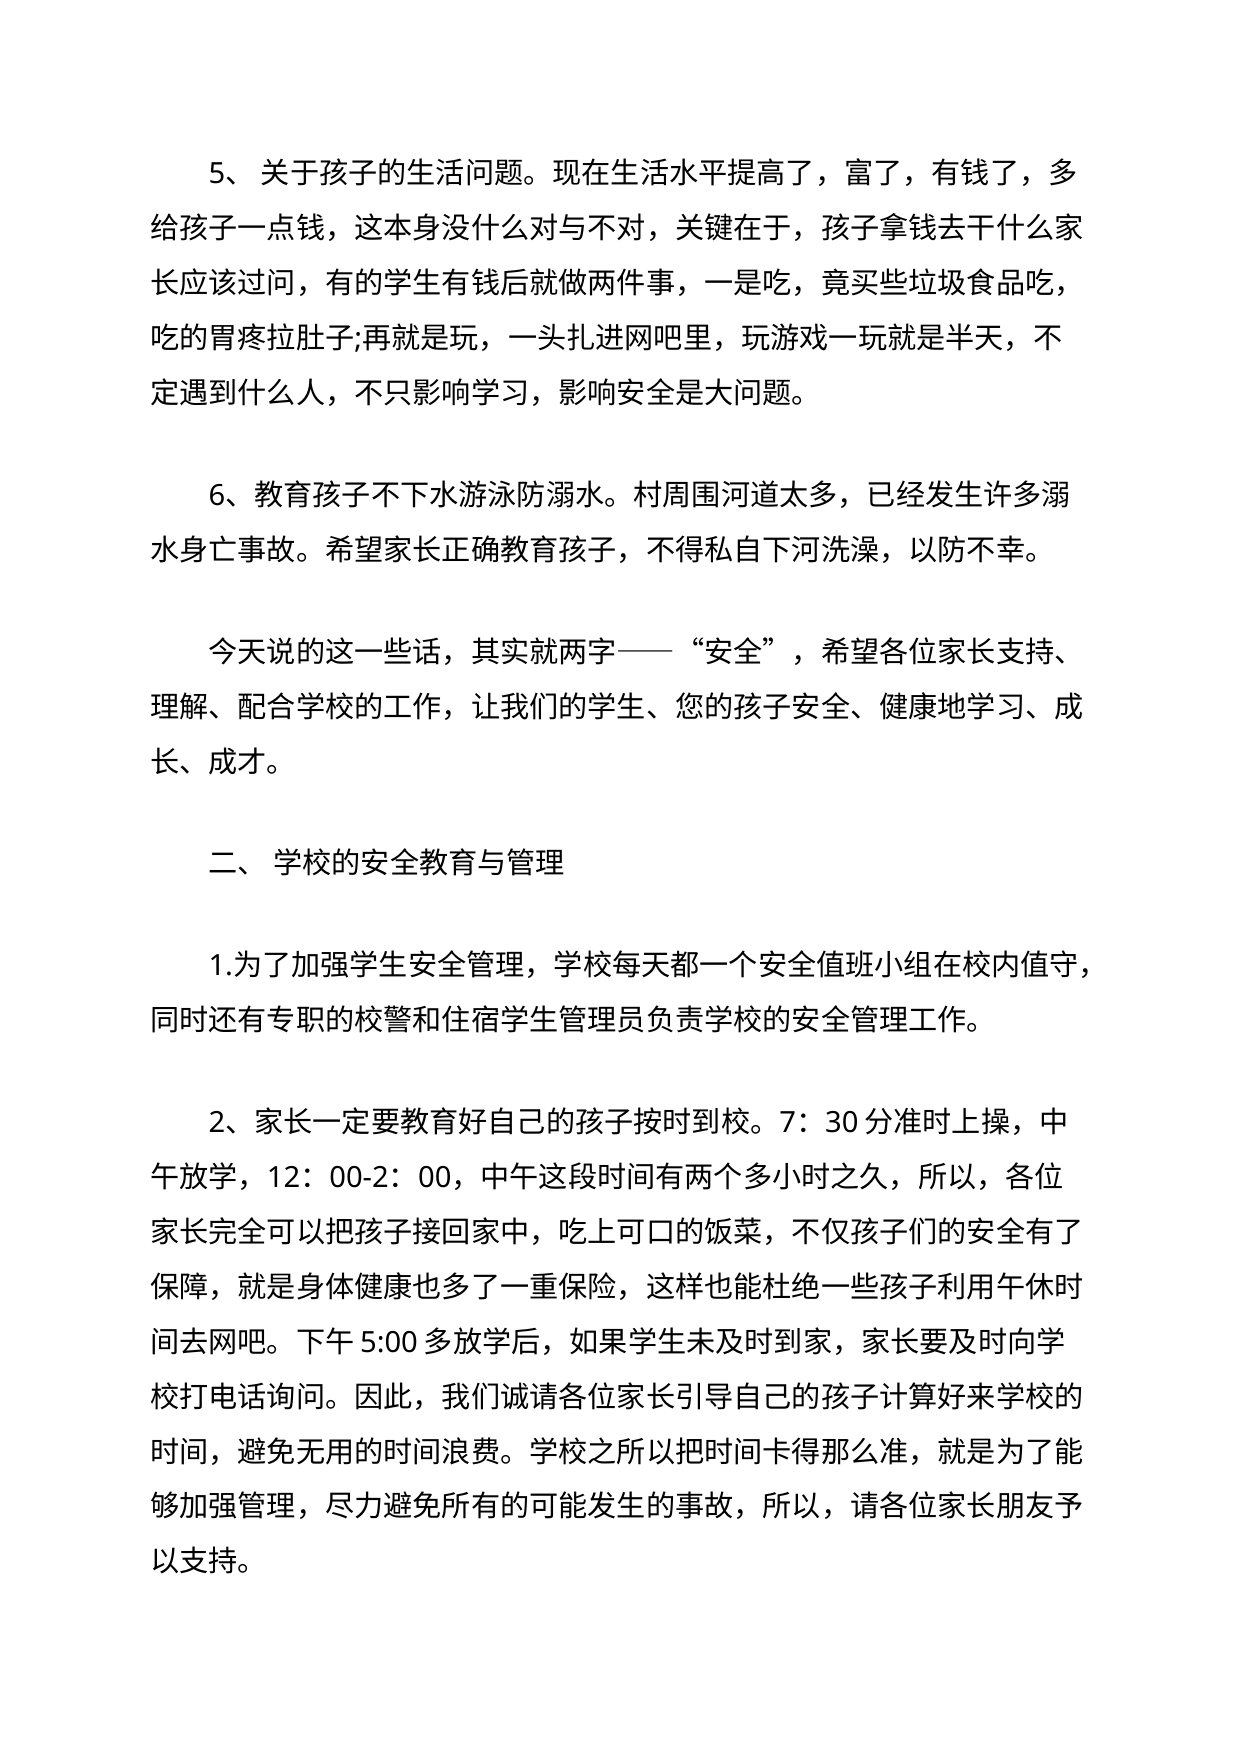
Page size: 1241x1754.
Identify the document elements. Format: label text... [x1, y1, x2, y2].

text 6、教育孩子不下水游泳防溺水。村周围河道太多，已经发生许多溺水身亡事故。希望家长正确教育孩子，不得私自下河洗澡，以防不幸。 [150, 472, 1090, 569]
text 1.为了加强学生安全管理，学校每天都一个安全值班小组在校内值守，同时还有专职的校警和住宿学生管理员负责学校的安全管理工作。 [150, 942, 1090, 1039]
text 2、家长一定要教育好自己的孩子按时到校。7：30分准时上操，中午放学，12：00-2：00，中午这段时间有两个多小时之久，所以，各位家长完全可以把孩子接回家中，吃上可口的饭菜，不仅孩子们的安全有了保障，就是身体健康也多了一重保险，这样也能杜绝一些孩子利用午休时间去网吧。下午5:00多放学后，如果学生未及时到家，家长要及时向学校打电话询问。因此，我们诚请各位家长引导自己的孩子计算好来学校的时间，避免无用的时间浪费。学校之所以把时间卡得那么准，就是为了能够加强管理，尽力避免所有的可能发生的事故，所以，请各位家长朋友予以支持。 [150, 1098, 1090, 1580]
text 5、 关于孩子的生活问题。现在生活水平提高了，富了，有钱了，多给孩子一点钱，这本身没什么对与不对，关键在于，孩子拿钱去干什么家长应该过问，有的学生有钱后就做两件事，一是吃，竟买些垃圾食品吃，吃的胃疼拉肚子;再就是玩，一头扎进网吧里，玩游戏一玩就是半天，不定遇到什么人，不只影响学习，影响安全是大问题。 [150, 150, 1090, 412]
text 二、 学校的安全教育与管理 [150, 840, 1090, 882]
text 今天说的这一些话，其实就两字——“安全”，希望各位家长支持、理解、配合学校的工作，让我们的学生、您的孩子安全、健康地学习、成长、成才。 [150, 628, 1090, 780]
